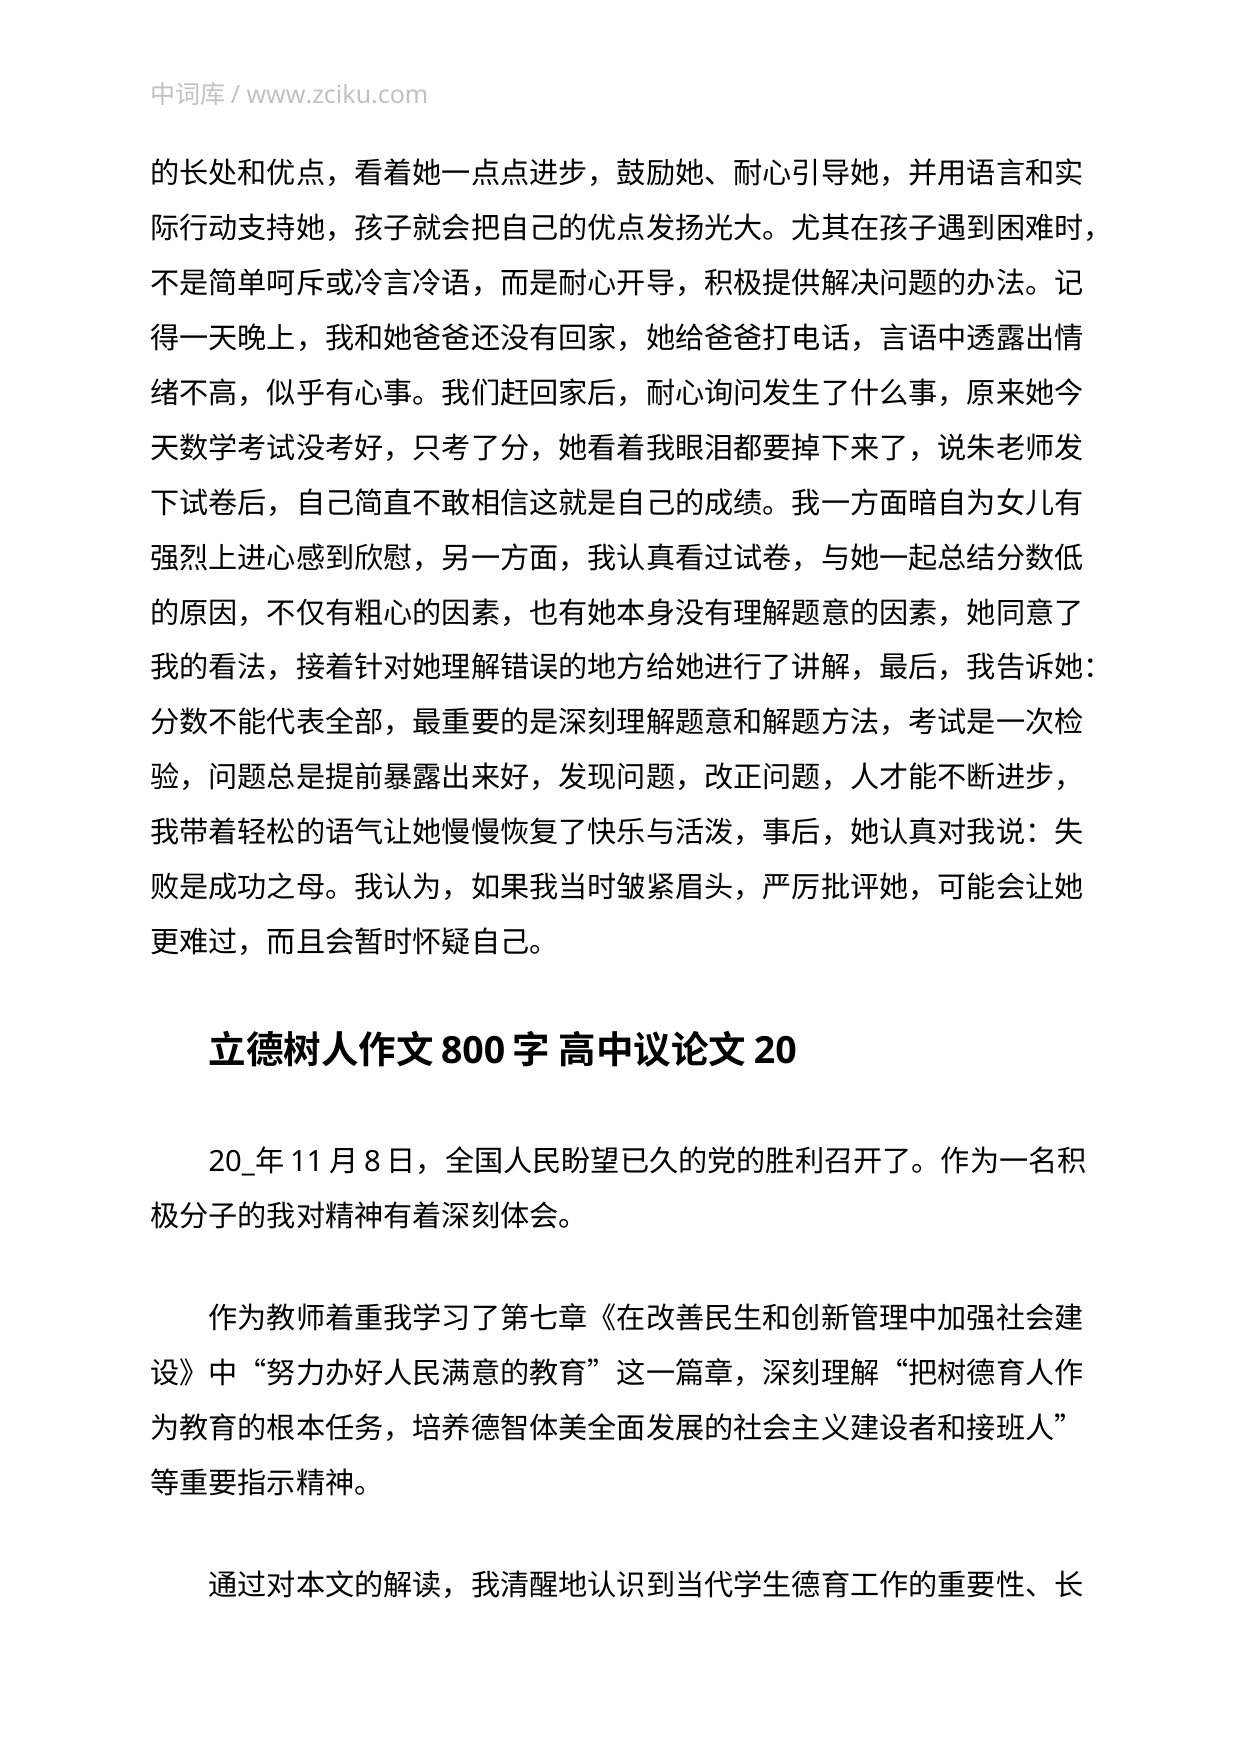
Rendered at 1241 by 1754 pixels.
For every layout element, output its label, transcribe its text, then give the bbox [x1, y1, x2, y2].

text 作为教师着重我学习了第七章《在改善民生和创新管理中加强社会建设》中“努力办好人民满意的教育”这一篇章，深刻理解“把树德育人作为教育的根本任务，培养德智体美全面发展的社会主义建设者和接班人”等重要指示精神。 [150, 1295, 1090, 1502]
text 立德树人作文800字 高中议论文20 [150, 1020, 1090, 1075]
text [150, 1561, 1090, 1603]
text 20_年11月8日，全国人民盼望已久的党的胜利召开了。作为一名积极分子的我对精神有着深刻体会。 [150, 1138, 1090, 1235]
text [150, 150, 1090, 961]
